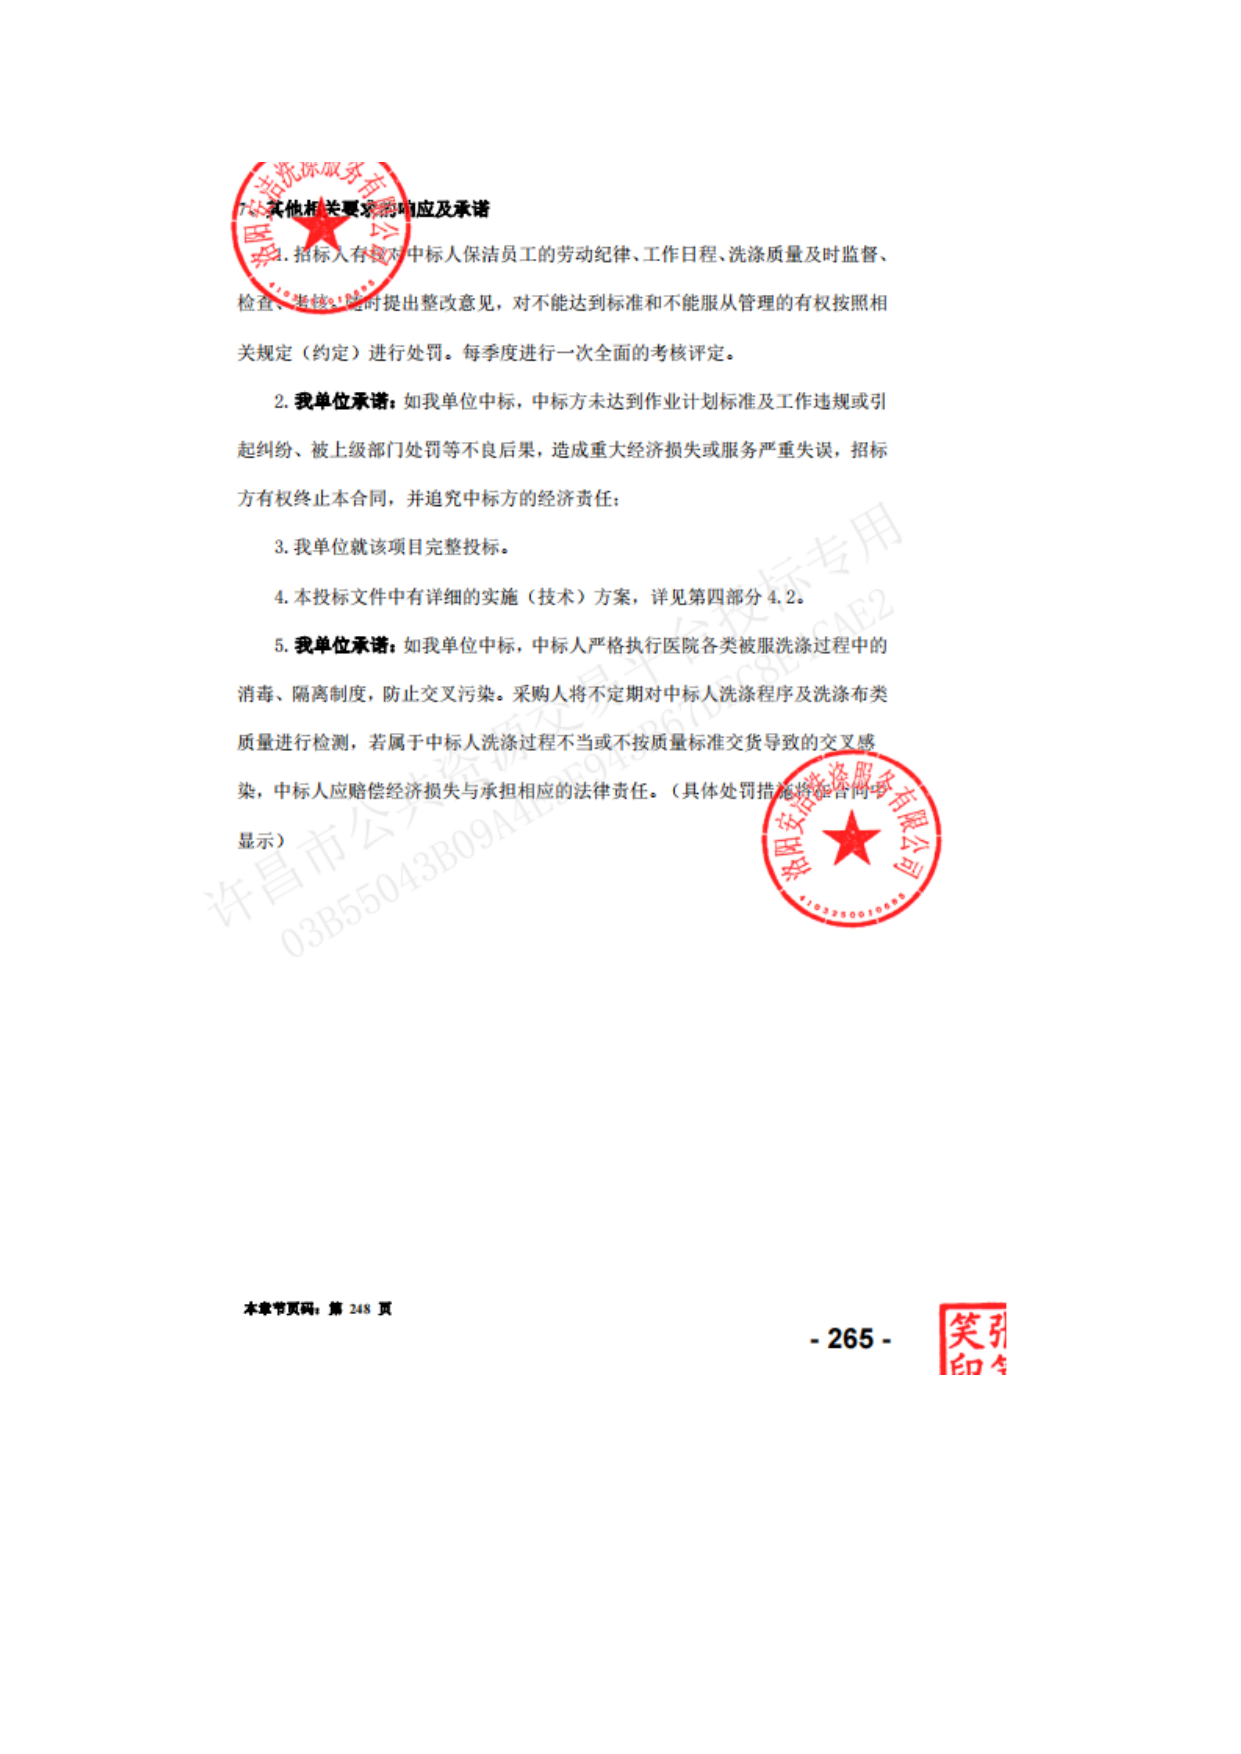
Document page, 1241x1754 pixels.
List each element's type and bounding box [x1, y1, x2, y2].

picture [187, 162, 1007, 1375]
